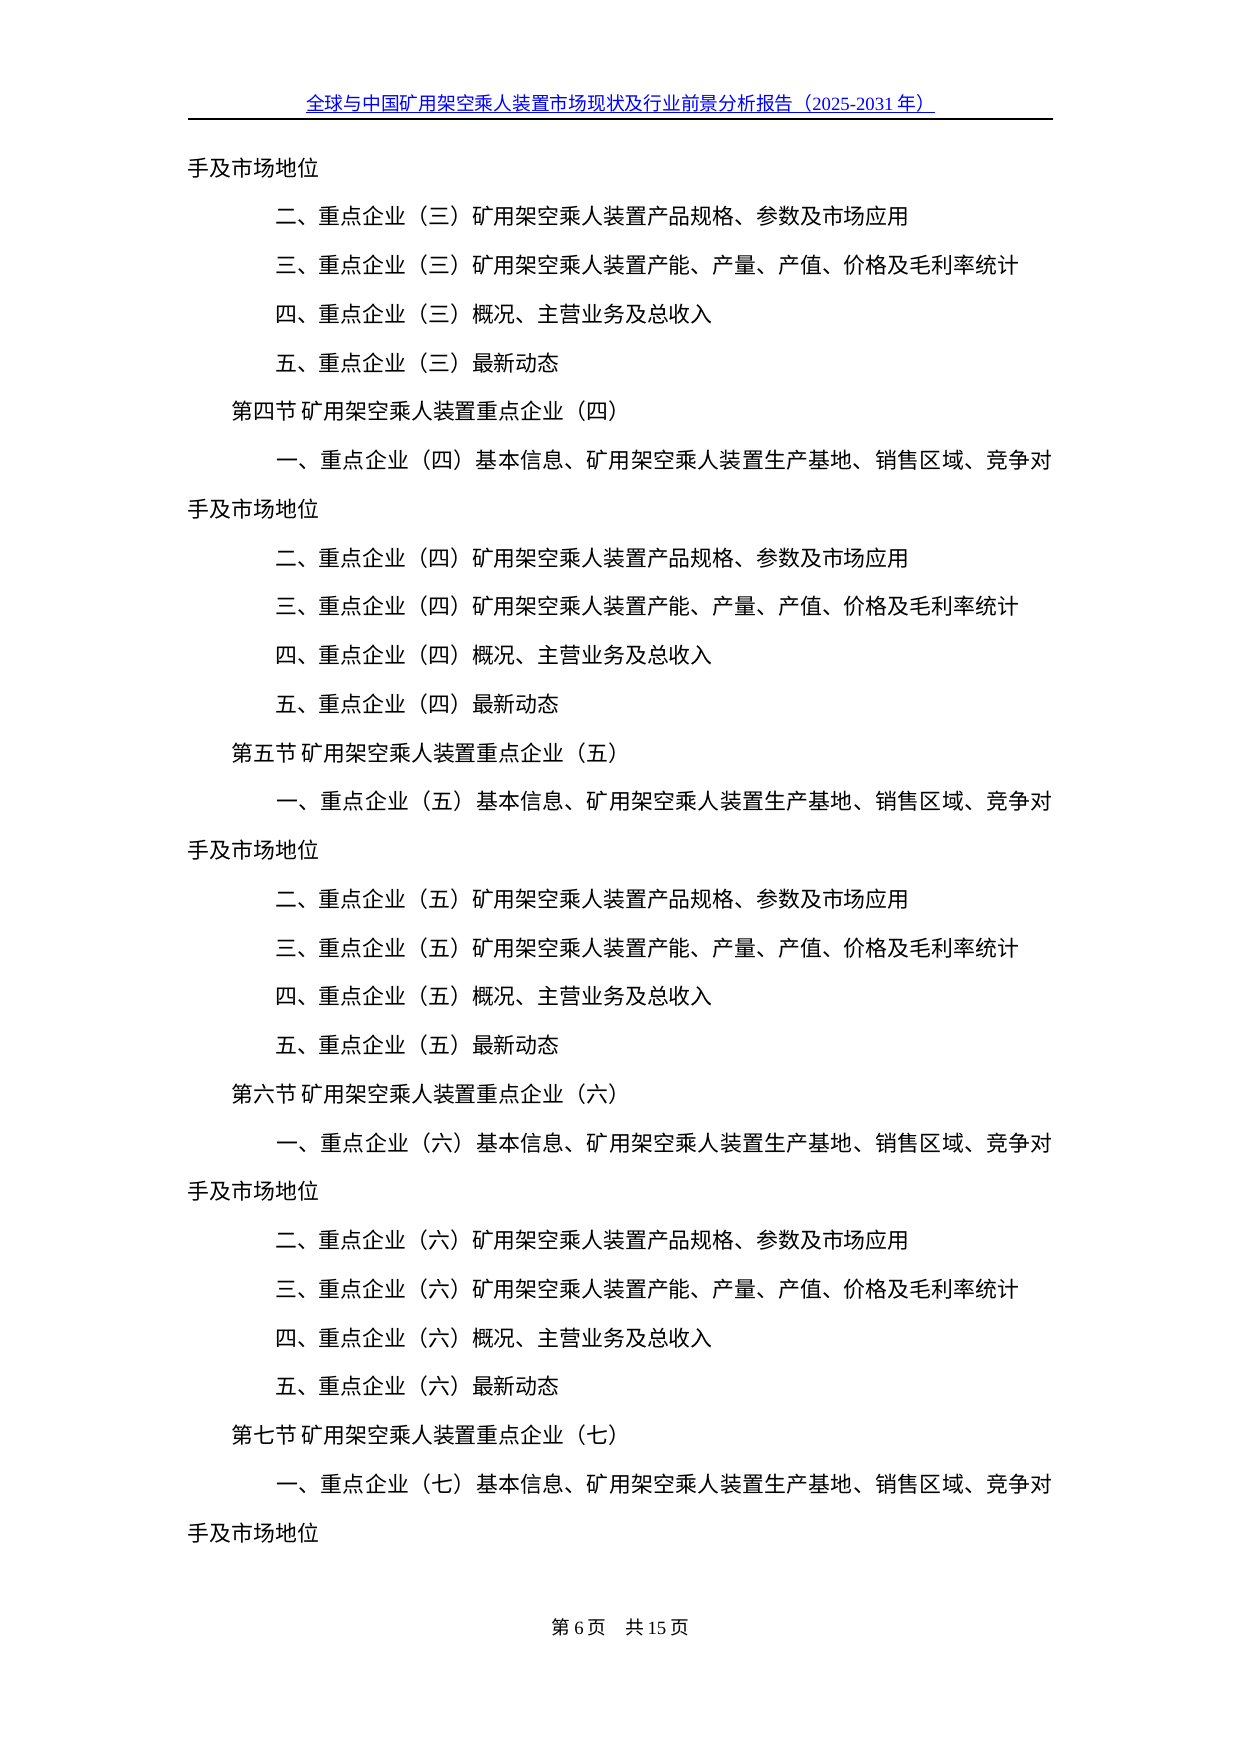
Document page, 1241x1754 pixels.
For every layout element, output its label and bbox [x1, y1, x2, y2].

text [187, 150, 1053, 1548]
